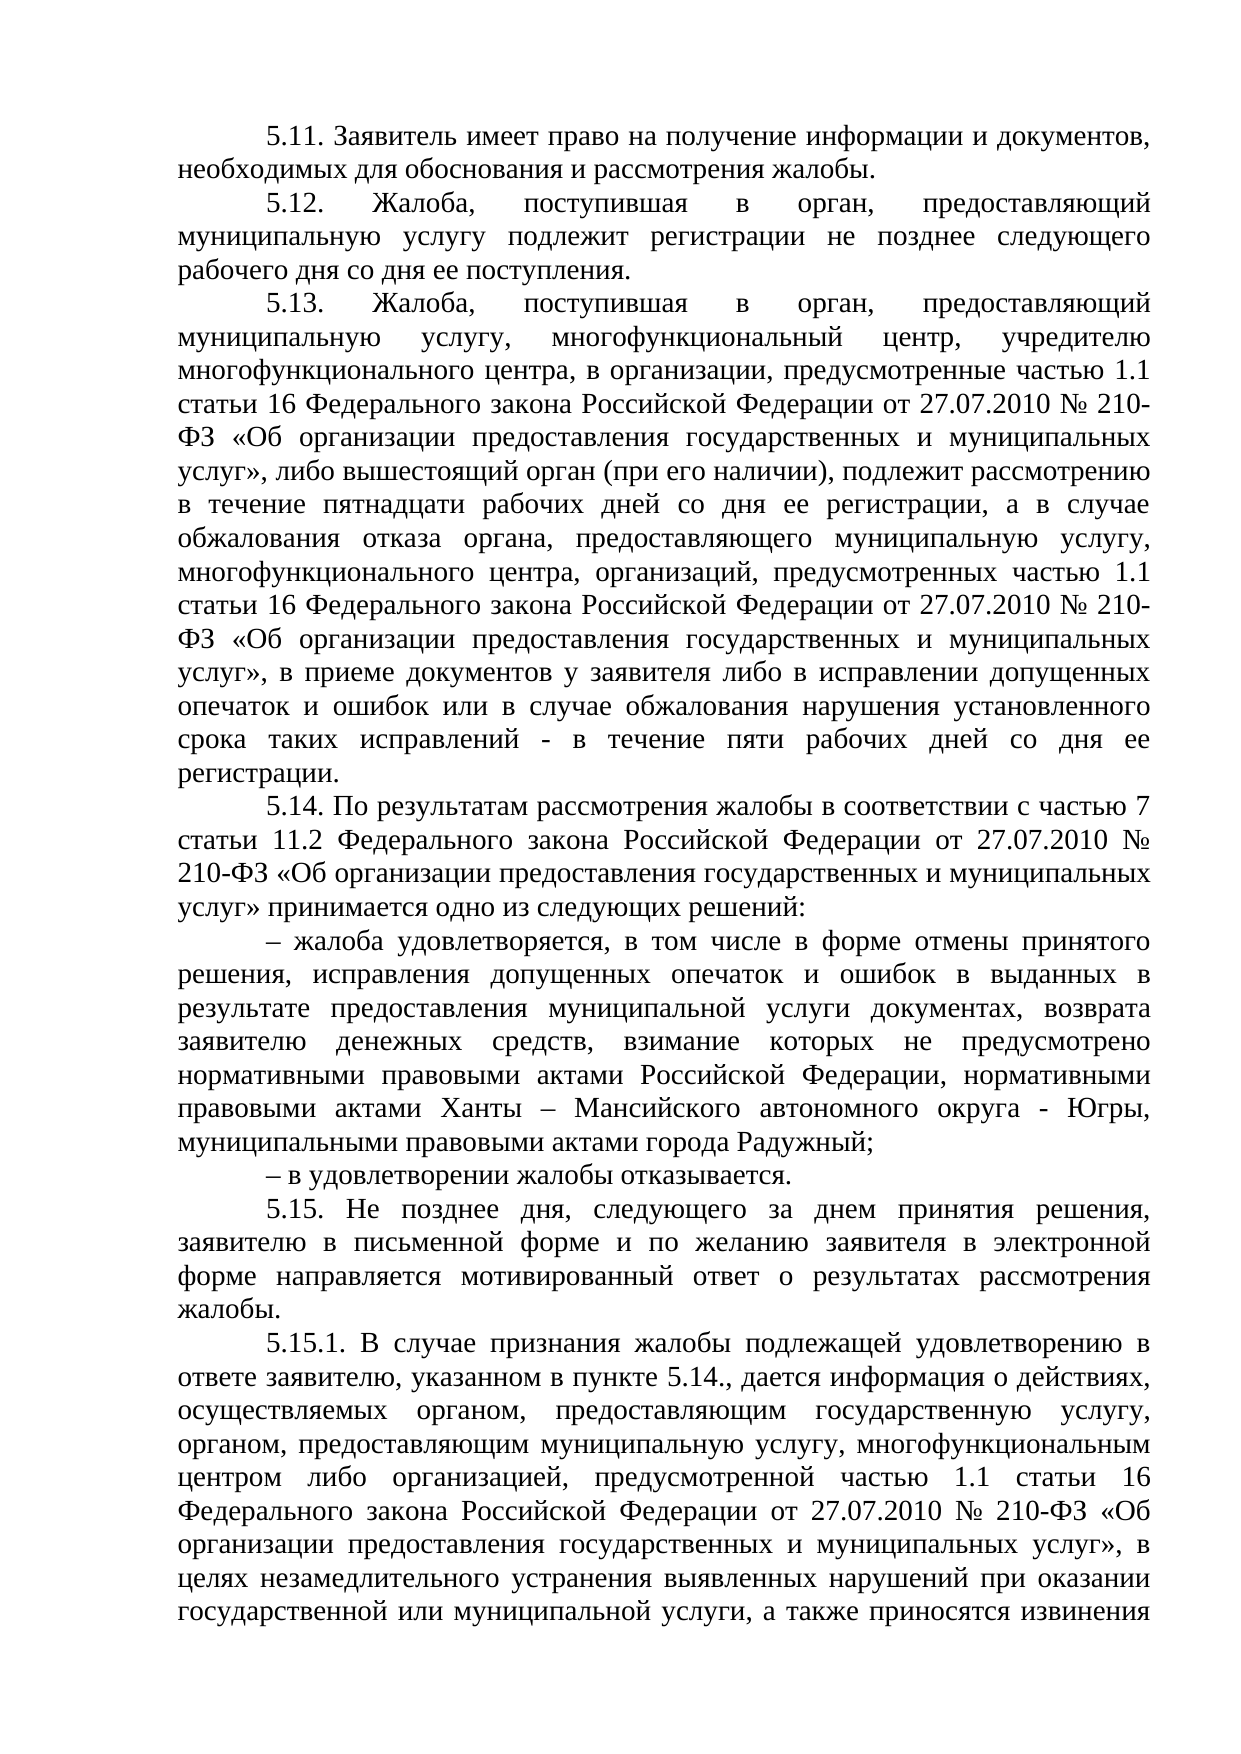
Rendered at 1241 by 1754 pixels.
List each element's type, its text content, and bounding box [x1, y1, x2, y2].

text 5.12. Жалоба, поступившая в орган, предоставляющий муниципальную услугу подлежит регистрации не позднее следующего рабочего дня со дня ее поступления. [177, 185, 1152, 286]
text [177, 1326, 1152, 1627]
text – в удовлетворении жалобы отказывается. [177, 1158, 1152, 1191]
text – жалоба удовлетворяется, в том числе в форме отмены принятого решения, исправления допущенных опечаток и ошибок в выданных в результате предоставления муниципальной услуги документах, возврата заявителю денежных средств, взимание которых не предусмотрено нормативными правовыми актами Российской Федерации, нормативными правовыми актами Ханты – Мансийского автономного округа - Югры, муниципальными правовыми актами города Радужный; [177, 923, 1152, 1158]
text 5.15. Не позднее дня, следующего за днем принятия решения, заявителю в письменной форме и по желанию заявителя в электронной форме направляется мотивированный ответ о результатах рассмотрения жалобы. [177, 1191, 1152, 1326]
text 5.14. По результатам рассмотрения жалобы в соответствии с частью 7 статьи 11.2 Федерального закона Российской Федерации от 27.07.2010 № 210-ФЗ «Об организации предоставления государственных и муниципальных услуг» принимается одно из следующих решений: [177, 789, 1152, 923]
text 5.13. Жалоба, поступившая в орган, предоставляющий муниципальную услугу, многофункциональный центр, учредителю многофункционального центра, в организации, предусмотренные частью 1.1 статьи 16 Федерального закона Российской Федерации от 27.07.2010 № 210-ФЗ «Об организации предоставления государственных и муниципальных услуг», либо вышестоящий орган (при его наличии), подлежит рассмотрению в течение пятнадцати рабочих дней со дня ее регистрации, а в случае обжалования отказа органа, предоставляющего муниципальную услугу, многофункционального центра, организаций, предусмотренных частью 1.1 статьи 16 Федерального закона Российской Федерации от 27.07.2010 № 210-ФЗ «Об организации предоставления государственных и муниципальных услуг», в приеме документов у заявителя либо в исправлении допущенных опечаток и ошибок или в случае обжалования нарушения установленного срока таких исправлений - в течение пяти рабочих дней со дня ее регистрации. [177, 286, 1152, 789]
text 5.11. Заявитель имеет право на получение информации и документов, необходимых для обоснования и рассмотрения жалобы. [177, 118, 1152, 185]
